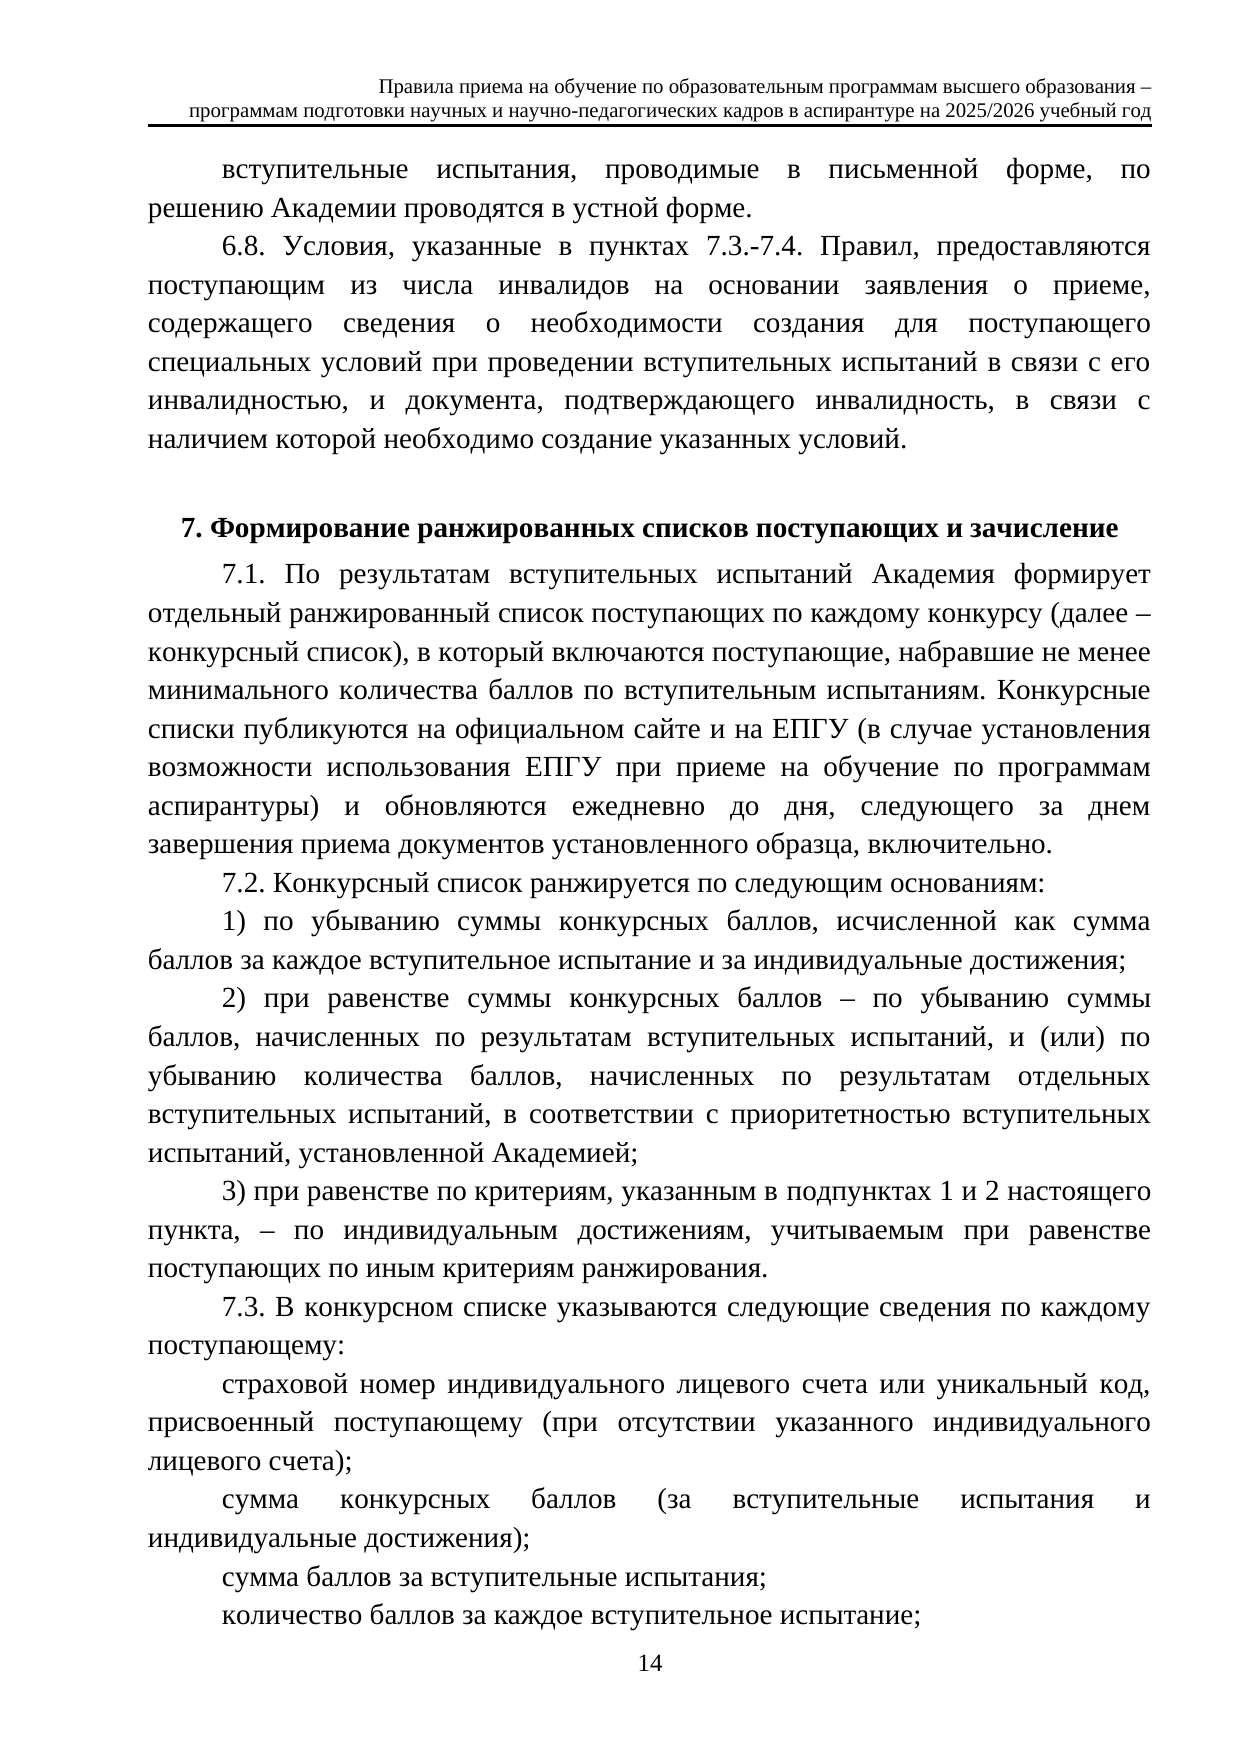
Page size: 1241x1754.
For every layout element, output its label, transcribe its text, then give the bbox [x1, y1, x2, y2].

text вступительные испытания, проводимые в письменной форме, по решению Академии проводятся в устной форме. [148, 151, 1152, 223]
text 7. Формирование ранжированных списков поступающих и зачисление [148, 511, 1152, 544]
text 1) по убыванию суммы конкурсных баллов, исчисленной как сумма баллов за каждое вступительное испытание и за индивидуальные достижения; [148, 903, 1152, 976]
text 6.8. Условия, указанные в пунктах 7.3.-7.4. Правил, предоставляются поступающим из числа инвалидов на основании заявления о приеме, содержащего сведения о необходимости создания для поступающего специальных условий при проведении вступительных испытаний в связи с его инвалидностью, и документа, подтверждающего инвалидность, в связи с наличием которой необходимо создание указанных условий. [148, 228, 1152, 454]
text страховой номер индивидуального лицевого счета или уникальный код, присвоенный поступающему (при отсутствии указанного индивидуального лицевого счета); [148, 1366, 1152, 1477]
text 7.2. Конкурсный список ранжируется по следующим основаниям: [148, 865, 1152, 898]
text 7.1. По результатам вступительных испытаний Академия формирует отдельный ранжированный список поступающих по каждому конкурсу (далее – конкурсный список), в который включаются поступающие, набравшие не менее минимального количества баллов по вступительным испытаниям. Конкурсные списки публикуются на официальном сайте и на ЕПГУ (в случае установления возможности использования ЕПГУ при приеме на обучение по программам аспирантуры) и обновляются ежедневно до дня, следующего за днем завершения приема документов установленного образца, включительно. [148, 557, 1152, 860]
text 7.3. В конкурсном списке указываются следующие сведения по каждому поступающему: [148, 1289, 1152, 1361]
text сумма баллов за вступительные испытания; [148, 1559, 1152, 1592]
text количество баллов за каждое вступительное испытание; [148, 1597, 1152, 1631]
text сумма конкурсных баллов (за вступительные испытания и индивидуальные достижения); [148, 1482, 1152, 1554]
text 3) при равенстве по критериям, указанным в подпунктах 1 и 2 настоящего пункта, – по индивидуальным достижениям, учитываемым при равенстве поступающих по иным критериям ранжирования. [148, 1173, 1152, 1284]
text 2) при равенстве суммы конкурсных баллов – по убыванию суммы баллов, начисленных по результатам вступительных испытаний, и (или) по убыванию количества баллов, начисленных по результатам отдельных вступительных испытаний, в соответствии с приоритетностью вступительных испытаний, установленной Академией; [148, 981, 1152, 1168]
